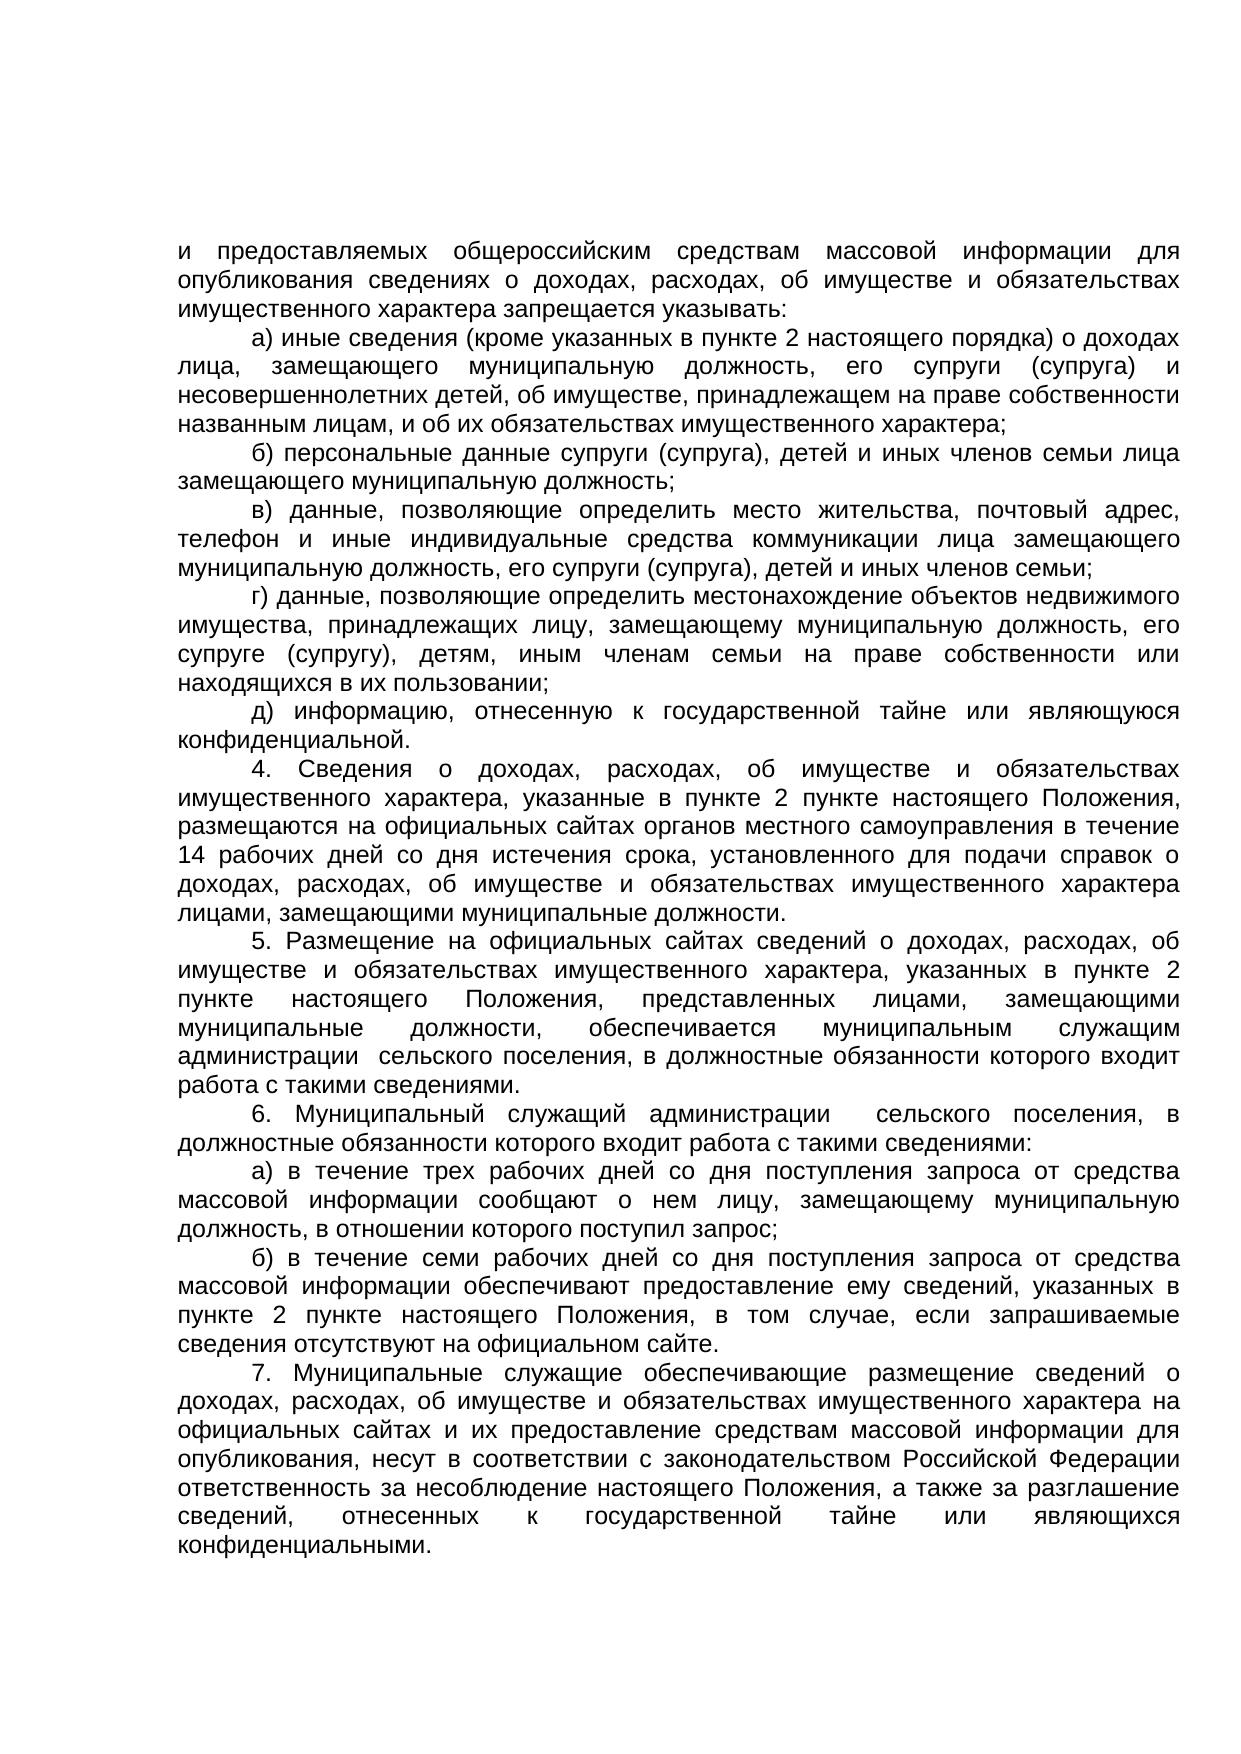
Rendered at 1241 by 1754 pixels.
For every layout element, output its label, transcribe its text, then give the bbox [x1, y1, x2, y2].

text 5. Размещение на официальных сайтах сведений о доходах, расходах, об имуществе и обязательствах имущественного характера, указанных в пункте 2 пункте настоящего Положения, представленных лицами, замещающими муниципальные должности, обеспечивается муниципальным служащим администрации сельского поселения, в должностные обязанности которого входит работа с такими сведениями. [177, 926, 1181, 1099]
text а) в течение трех рабочих дней со дня поступления запроса от средства массовой информации сообщают о нем лицу, замещающему муниципальную должность, в отношении которого поступил запрос; [177, 1156, 1181, 1242]
text д) информацию, отнесенную к государственной тайне или являющуюся конфиденциальной. [177, 696, 1181, 754]
text а) иные сведения (кроме указанных в пункте 2 настоящего порядка) о доходах лица, замещающего муниципальную должность, его супруги (супруга) и несовершеннолетних детей, об имуществе, принадлежащем на праве собственности названным лицам, и об их обязательствах имущественного характера; [177, 322, 1181, 437]
text в) данные, позволяющие определить место жительства, почтовый адрес, телефон и иные индивидуальные средства коммуникации лица замещающего муниципальную должность, его супруги (супруга), детей и иных членов семьи; [177, 495, 1181, 581]
text 7. Муниципальные служащие обеспечивающие размещение сведений о доходах, расходах, об имуществе и обязательствах имущественного характера на официальных сайтах и их предоставление средствам массовой информации для опубликования, несут в соответствии с законодательством Российской Федерации ответственность за несоблюдение настоящего Положения, а также за разглашение сведений, отнесенных к государственной тайне или являющихся конфиденциальными. [177, 1357, 1181, 1559]
text 6. Муниципальный служащий администрации сельского поселения, в должностные обязанности которого входит работа с такими сведениями: [177, 1099, 1181, 1156]
text б) в течение семи рабочих дней со дня поступления запроса от средства массовой информации обеспечивают предоставление ему сведений, указанных в пункте 2 пункте настоящего Положения, в том случае, если запрашиваемые сведения отсутствуют на официальном сайте. [177, 1242, 1181, 1357]
text б) персональные данные супруги (супруга), детей и иных членов семьи лица замещающего муниципальную должность; [177, 437, 1181, 495]
text 4. Сведения о доходах, расходах, об имуществе и обязательствах имущественного характера, указанные в пункте 2 пункте настоящего Положения, размещаются на официальных сайтах органов местного самоуправления в течение 14 рабочих дней со дня истечения срока, установленного для подачи справок о доходах, расходах, об имуществе и обязательствах имущественного характера лицами, замещающими муниципальные должности. [177, 754, 1181, 926]
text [177, 236, 1181, 322]
text г) данные, позволяющие определить местонахождение объектов недвижимого имущества, принадлежащих лицу, замещающему муниципальную должность, его супруге (супругу), детям, иным членам семьи на праве собственности или находящихся в их пользовании; [177, 581, 1181, 696]
